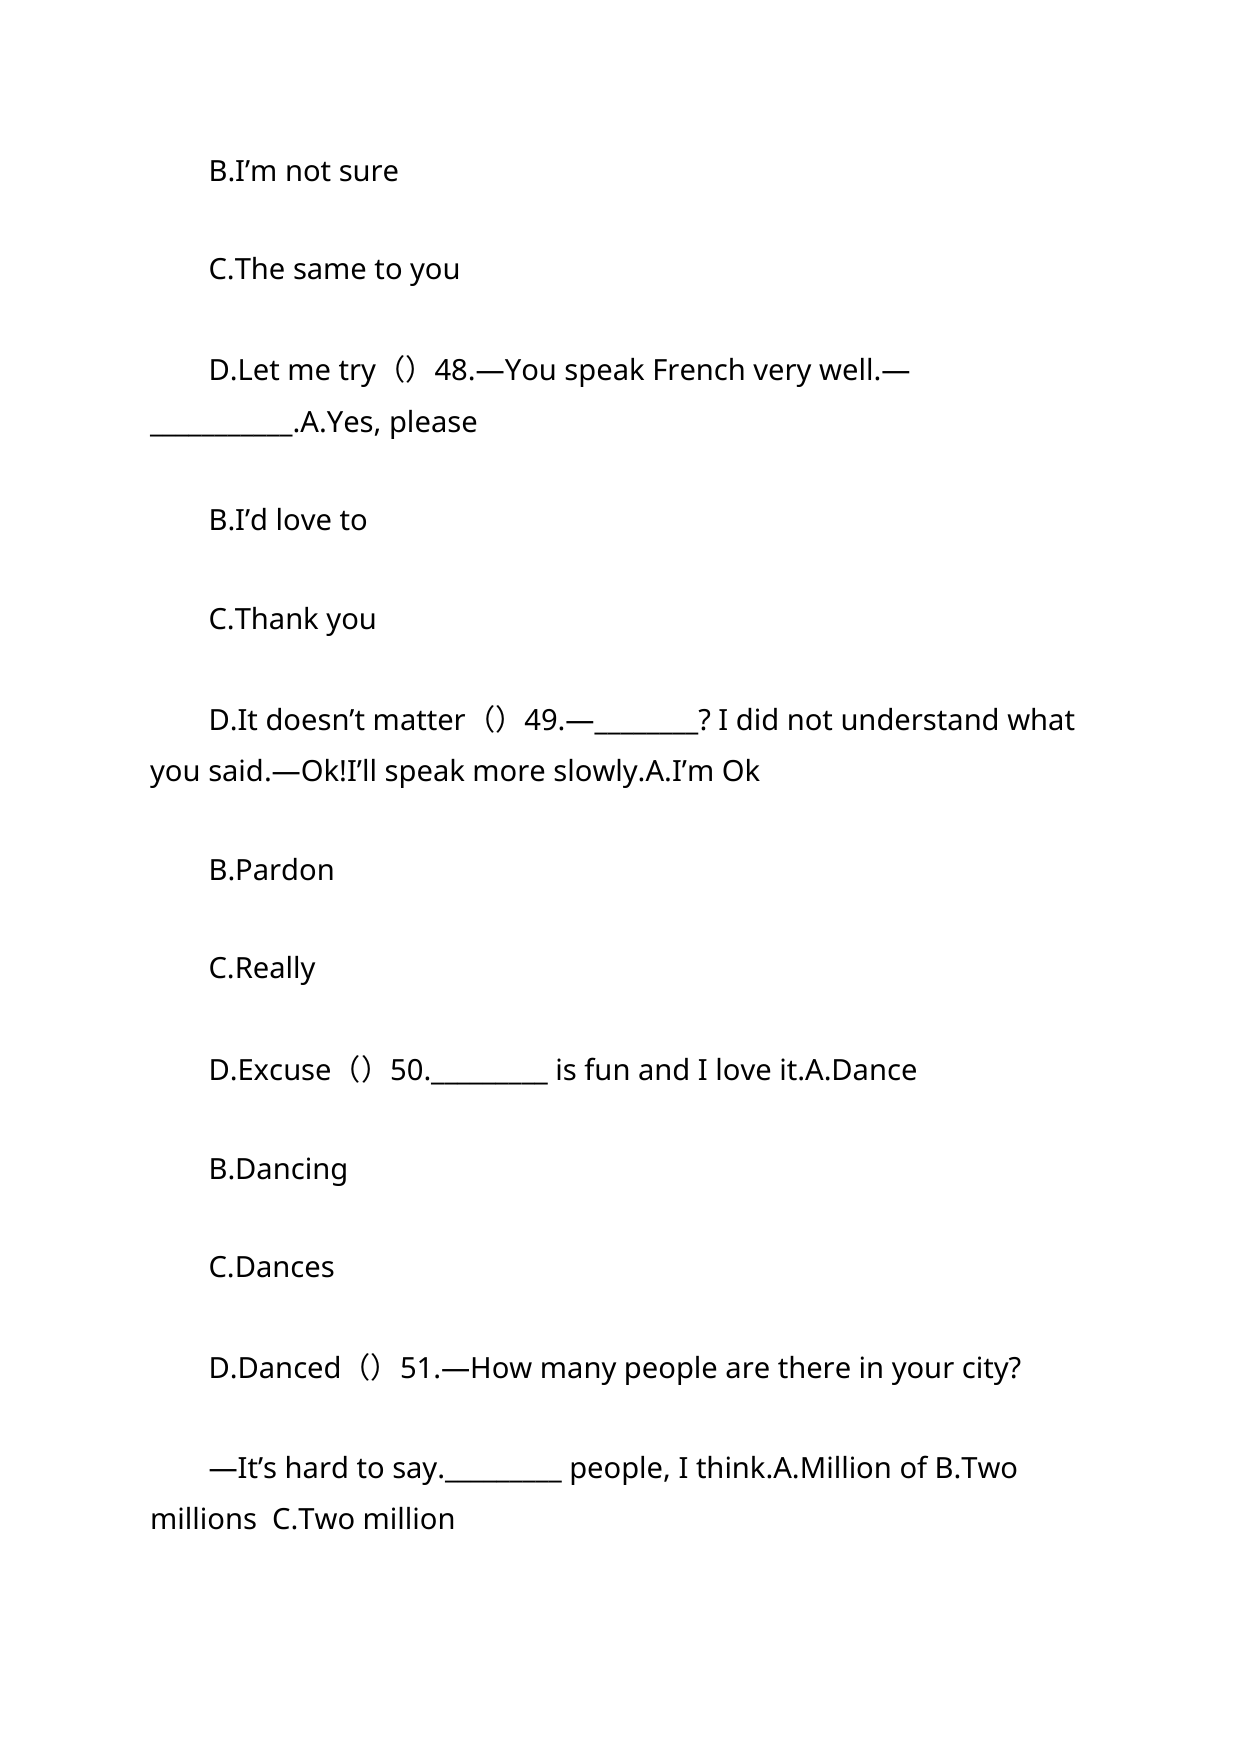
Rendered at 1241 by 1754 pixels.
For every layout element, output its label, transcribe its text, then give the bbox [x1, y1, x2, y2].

text C.Thank you [150, 598, 1090, 638]
text B.Dancing [150, 1148, 1090, 1188]
text B.I’m not sure [150, 150, 1090, 190]
text C.Really [150, 948, 1090, 987]
text D.Danced（）51.—How many people are there in your city? [150, 1345, 1090, 1387]
text C.The same to you [150, 248, 1090, 288]
text C.Dances [150, 1246, 1090, 1286]
text B.I’d love to [150, 499, 1090, 539]
text B.Pardon [150, 849, 1090, 889]
text D.Let me try（）48.—You speak French very well.—___________.A.Yes, please [150, 347, 1090, 441]
text D.Excuse（）50._________ is fun and I love it.A.Dance [150, 1046, 1090, 1088]
text —It’s hard to say._________ people, I think.A.Million of B.Two millions C.Two million [150, 1447, 1090, 1538]
text D.It doesn’t matter（）49.—________? I did not understand what you said.—Ok!I’ll speak more slowly.A.I’m Ok [150, 696, 1090, 790]
